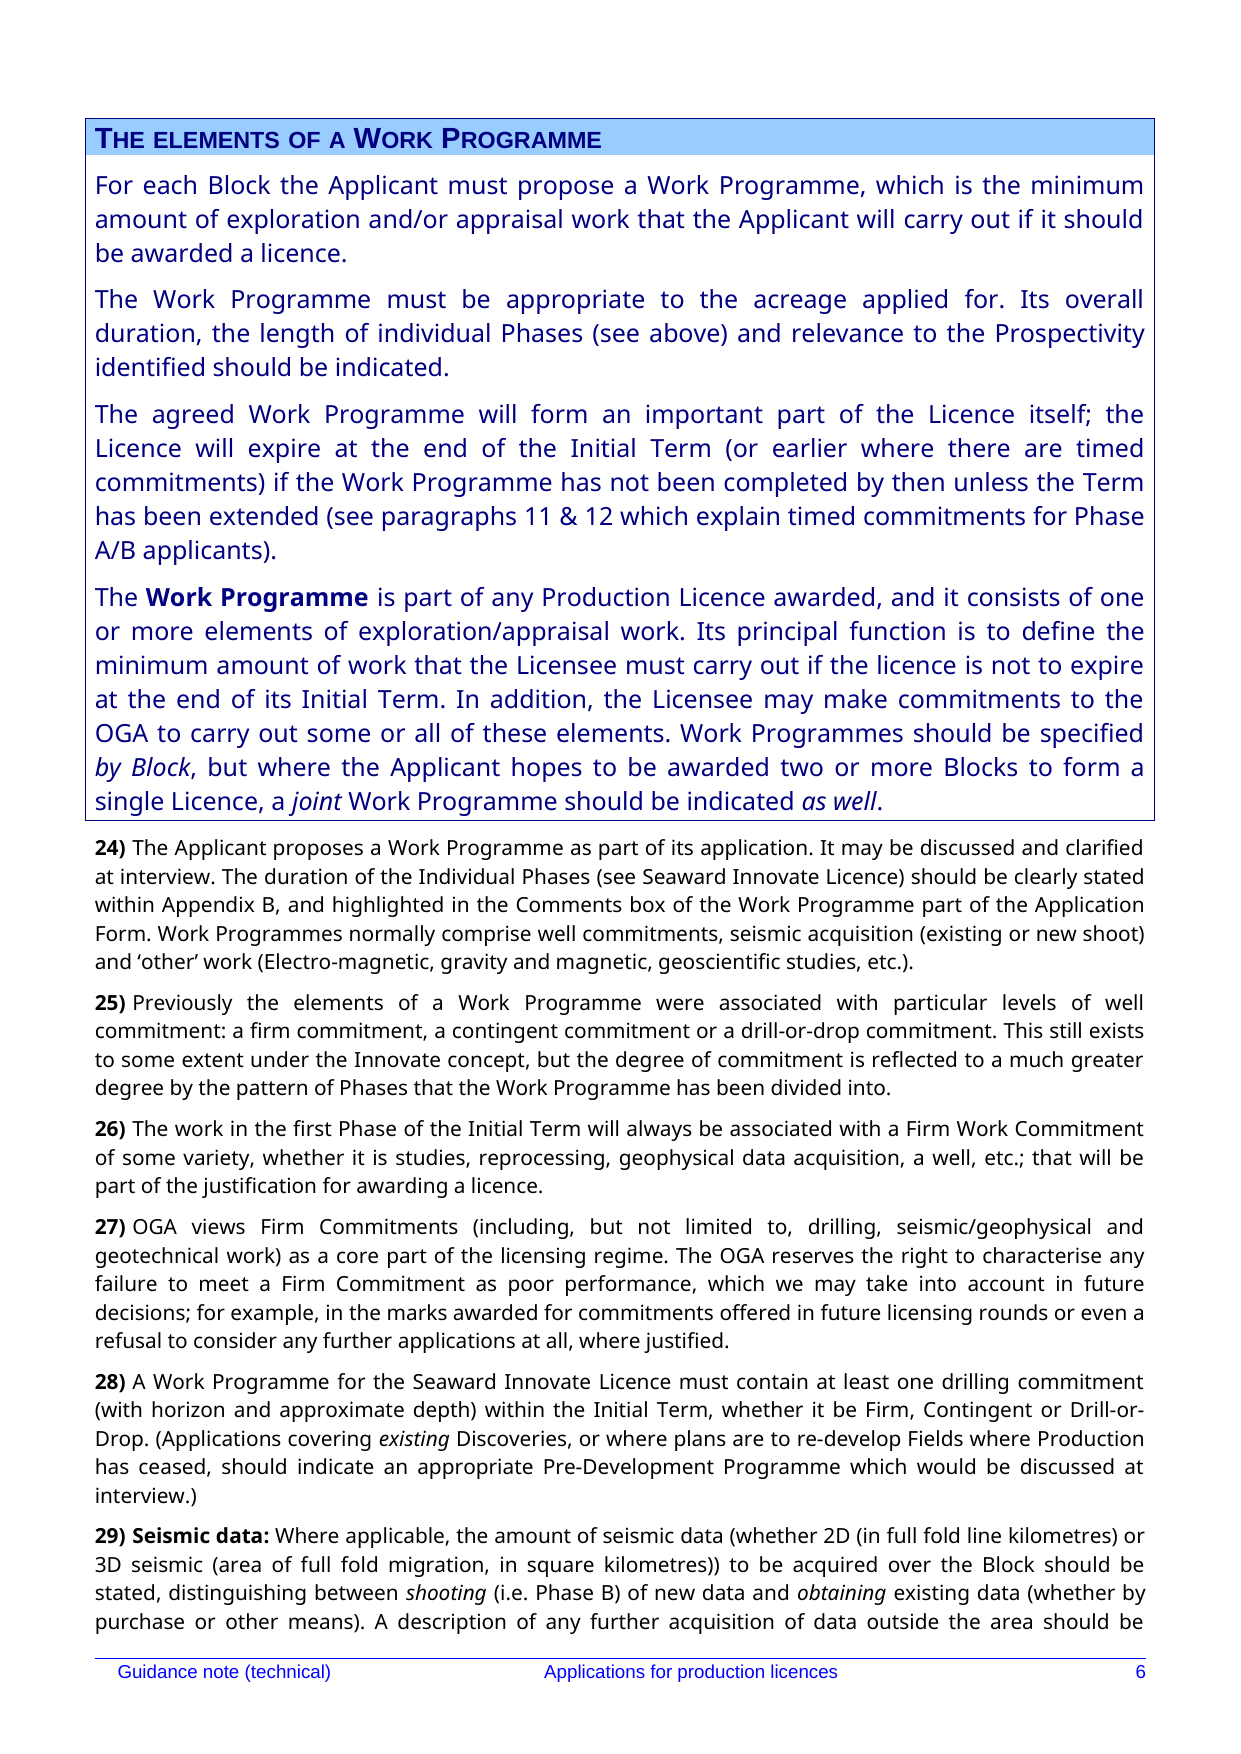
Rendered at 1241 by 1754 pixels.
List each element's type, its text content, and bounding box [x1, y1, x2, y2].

text The agreed Work Programme will form an important part of the Licence itself; the Licence will expire at the end of the Initial Term (or earlier where there are timed commitments) if the Work Programme has not been completed by then unless the Term has been extended (see paragraphs 11 & 12 which explain timed commitments for Phase A/B applicants). [86, 393, 1154, 567]
list The Applicant proposes a Work Programme as part of its application. It may be discussed and clarified at interview. The duration of the Individual Phases (see Seaward Innovate Licence) should be clearly stated within Appendix B, and highlighted in the Comments box of the Work Programme part of the Application Form. Work Programmes normally comprise well commitments, seismic acquisition (existing or new shoot) and ‘other’ work (Electro-magnetic, gravity and magnetic, geoscientific studies, etc.). [94, 833, 1146, 976]
list The work in the first Phase of the Initial Term will always be associated with a Firm Work Commitment of some variety, whether it is studies, reprocessing, geophysical data acquisition, a well, etc.; that will be part of the justification for awarding a licence. [94, 1114, 1146, 1200]
text The Work Programme is part of any Production Licence awarded, and it consists of one or more elements of exploration/appraisal work. Its principal function is to define the minimum amount of work that the Licensee must carry out if the licence is not to expire at the end of its Initial Term. In addition, the Licensee may make commitments to the OGA to carry out some or all of these elements. Work Programmes should be specified by Block, but where the Applicant hopes to be awarded two or more Blocks to form a single Licence, a joint Work Programme should be indicated as well. [86, 576, 1154, 820]
list Previously the elements of a Work Programme were associated with particular levels of well commitment: a firm commitment, a contingent commitment or a drill-or-drop commitment. This still exists to some extent under the Innovate concept, but the degree of commitment is reflected to a much greater degree by the pattern of Phases that the Work Programme has been divided into. [94, 988, 1146, 1102]
text The Work Programme must be appropriate to the acreage applied for. Its overall duration, the length of individual Phases (see above) and relevance to the Prospectivity identified should be indicated. [86, 279, 1154, 384]
subtitle The elements of a Work Programme [86, 119, 1154, 155]
list A Work Programme for the Seaward Innovate Licence must contain at least one drilling commitment (with horizon and approximate depth) within the Initial Term, whether it be Firm, Contingent or Drill-or-Drop. (Applications covering existing Discoveries, or where plans are to re-develop Fields where Production has ceased, should indicate an appropriate Pre-Development Programme which would be discussed at interview.) [94, 1367, 1146, 1509]
list OGA views Firm Commitments (including, but not limited to, drilling, seismic/geophysical and geotechnical work) as a core part of the licensing regime. The OGA reserves the right to characterise any failure to meet a Firm Commitment as poor performance, which we may take into account in future decisions; for example, in the marks awarded for commitments offered in future licensing rounds or even a refusal to consider any further applications at all, where justified. [94, 1212, 1146, 1354]
text For each Block the Applicant must propose a Work Programme, which is the minimum amount of exploration and/or appraisal work that the Applicant will carry out if it should be awarded a licence. [86, 164, 1154, 269]
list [94, 1522, 1146, 1635]
